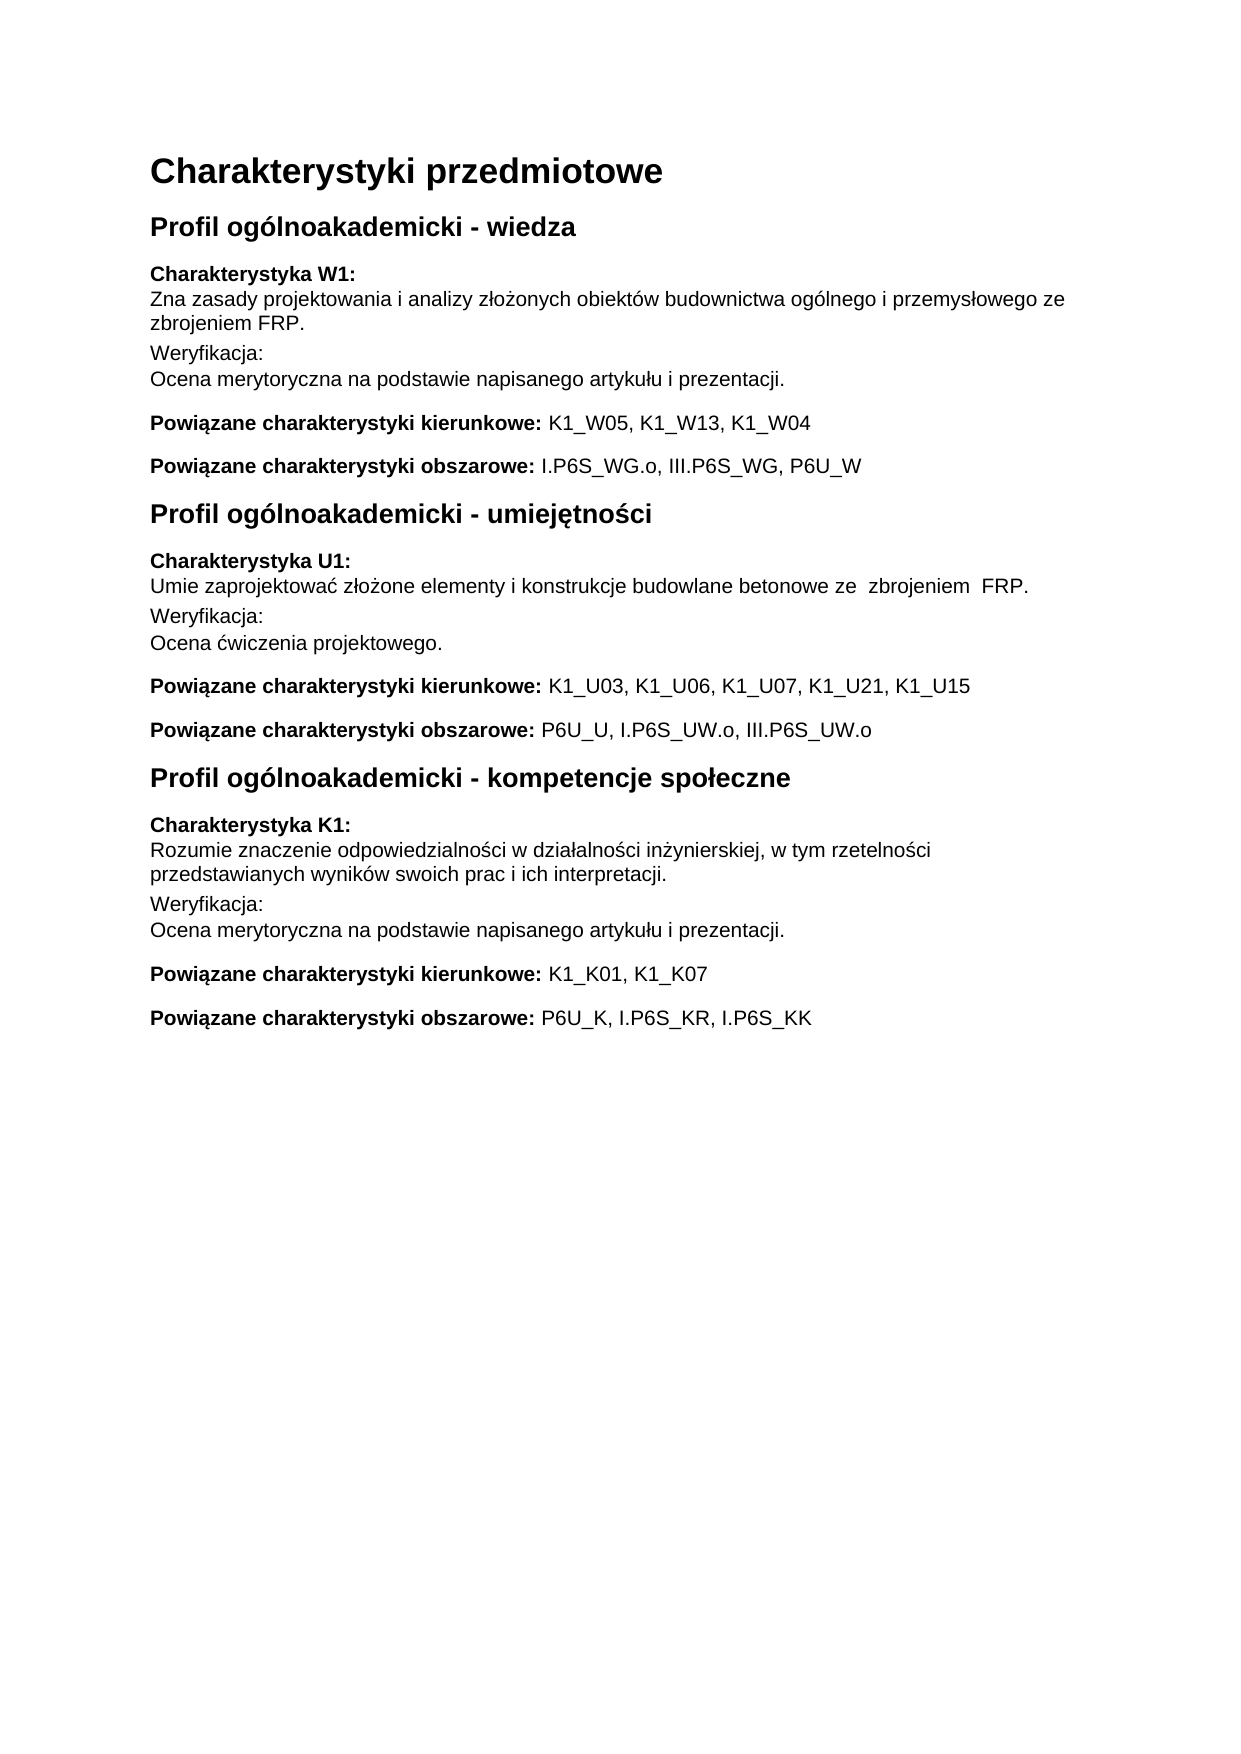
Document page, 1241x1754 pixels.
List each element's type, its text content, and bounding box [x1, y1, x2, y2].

subtitle Profil ogólnoakademicki - umiejętności [150, 498, 1090, 529]
text Zna zasady projektowania i analizy złożonych obiektów budownictwa ogólnego i przemysłowego ze zbrojeniem FRP. [150, 287, 1090, 334]
text Ocena merytoryczna na podstawie napisanego artykułu i prezentacji. [150, 367, 1090, 391]
text Powiązane charakterystyki kierunkowe: K1_W05, K1_W13, K1_W04 [150, 411, 1090, 434]
text Rozumie znaczenie odpowiedzialności w działalności inżynierskiej, w tym rzetelności przedstawianych wyników swoich prac i ich interpretacji. [150, 838, 1090, 886]
subtitle Charakterystyki przedmiotowe [150, 150, 1090, 191]
text Weryfikacja: [150, 892, 1090, 916]
text Ocena ćwiczenia projektowego. [150, 630, 1090, 654]
text Umie zaprojektować złożone elementy i konstrukcje budowlane betonowe ze zbrojeniem FRP. [150, 574, 1090, 598]
text Powiązane charakterystyki obszarowe: P6U_U, I.P6S_UW.o, III.P6S_UW.o [150, 718, 1090, 742]
text Powiązane charakterystyki kierunkowe: K1_U03, K1_U06, K1_U07, K1_U21, K1_U15 [150, 674, 1090, 698]
text Charakterystyka U1: [150, 549, 1090, 573]
text Ocena merytoryczna na podstawie napisanego artykułu i prezentacji. [150, 918, 1090, 942]
text Charakterystyka K1: [150, 813, 1090, 837]
text Powiązane charakterystyki obszarowe: P6U_K, I.P6S_KR, I.P6S_KK [150, 1005, 1090, 1029]
subtitle Profil ogólnoakademicki - kompetencje społeczne [150, 762, 1090, 793]
text Powiązane charakterystyki obszarowe: I.P6S_WG.o, III.P6S_WG, P6U_W [150, 454, 1090, 478]
text Charakterystyka W1: [150, 262, 1090, 286]
text Weryfikacja: [150, 604, 1090, 628]
text Powiązane charakterystyki kierunkowe: K1_K01, K1_K07 [150, 962, 1090, 986]
subtitle Profil ogólnoakademicki - wiedza [150, 211, 1090, 242]
text Weryfikacja: [150, 341, 1090, 365]
